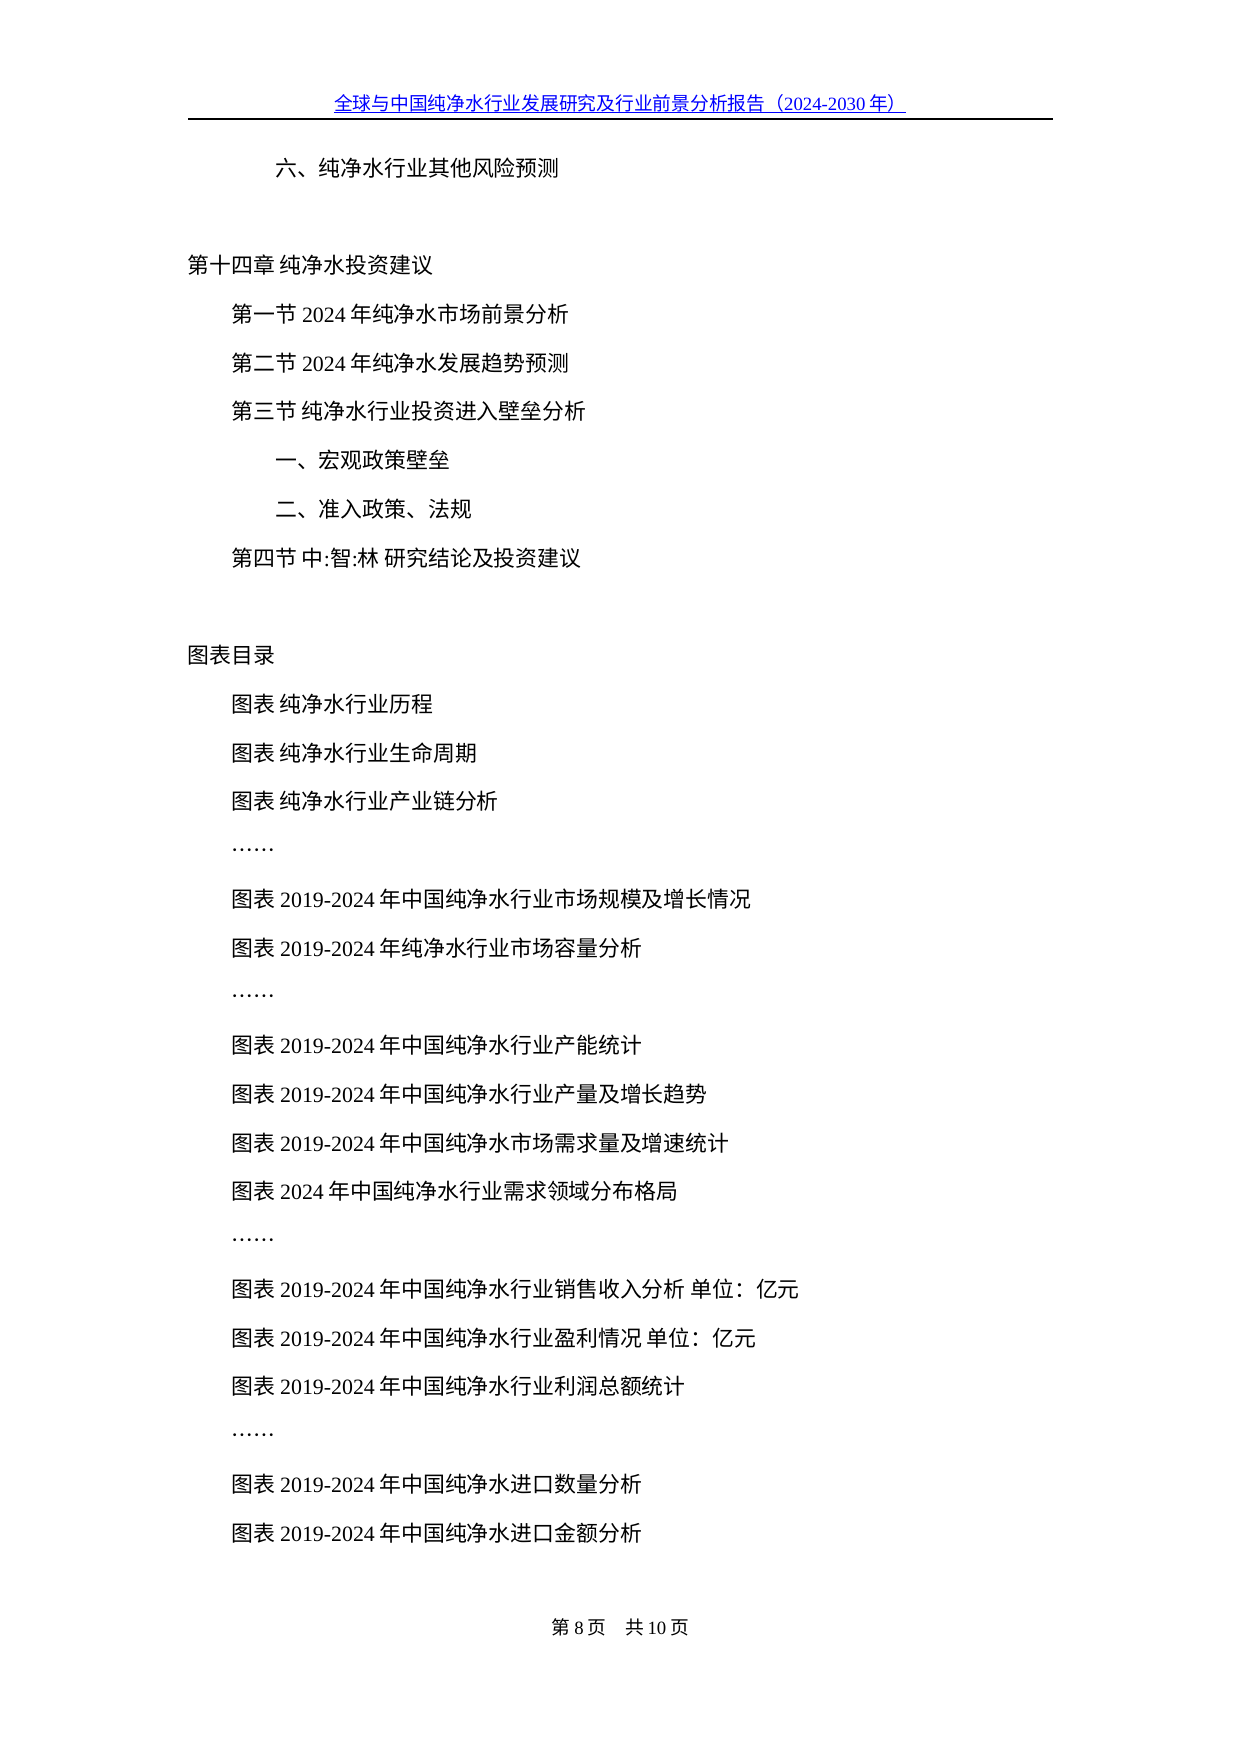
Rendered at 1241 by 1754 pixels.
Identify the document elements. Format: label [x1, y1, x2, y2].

text [187, 150, 1053, 1548]
